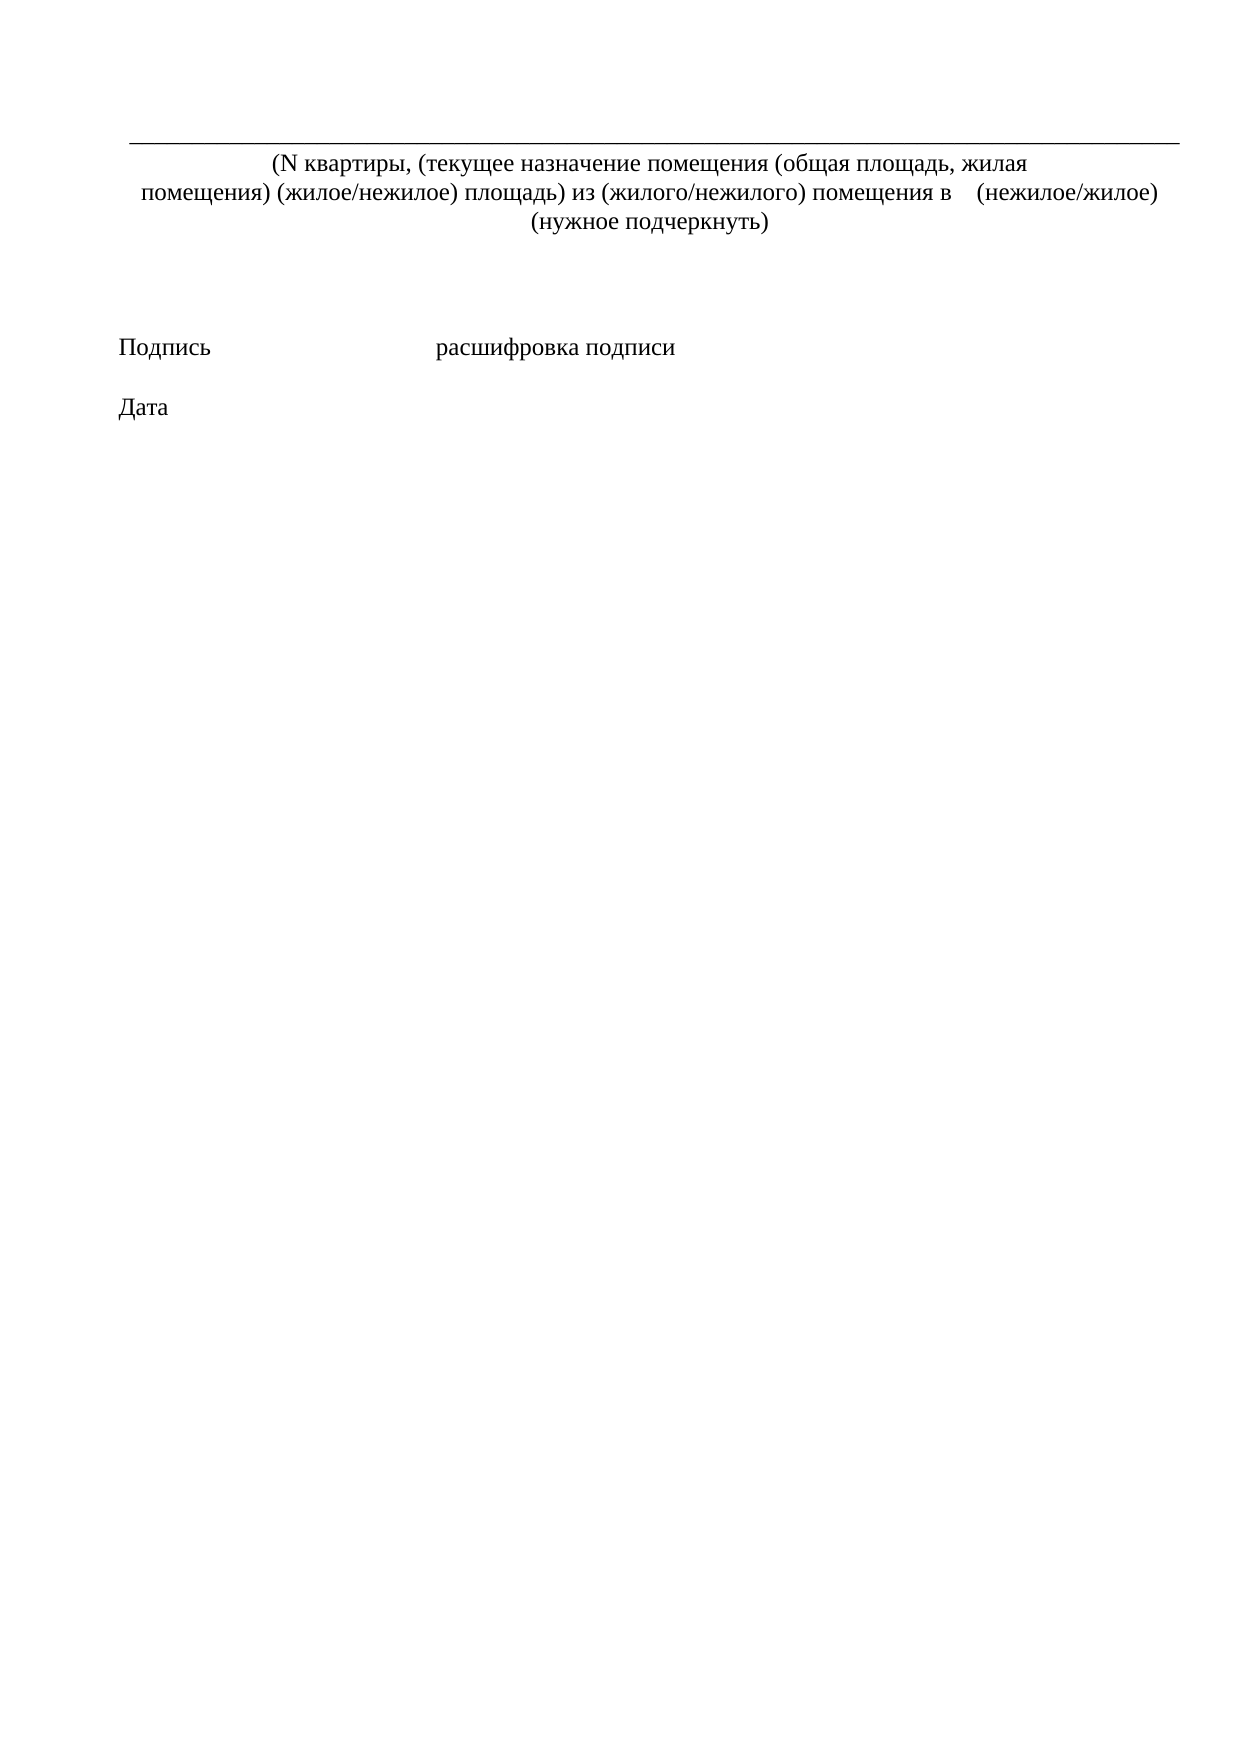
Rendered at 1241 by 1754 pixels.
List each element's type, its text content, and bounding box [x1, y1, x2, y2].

text помещения) (жилое/нежилое) площадь) из (жилого/нежилого) помещения в (нежилое/жилое) [118, 177, 1181, 206]
text ____________________________________________________________________________________ [129, 118, 1181, 147]
text (N квартиры, (текущее назначение помещения (общая площадь, жилая [118, 148, 1181, 177]
text Подпись расшифровка подписи [118, 332, 1181, 360]
text Дата [118, 392, 1181, 421]
text (нужное подчеркнуть) [118, 206, 1181, 235]
